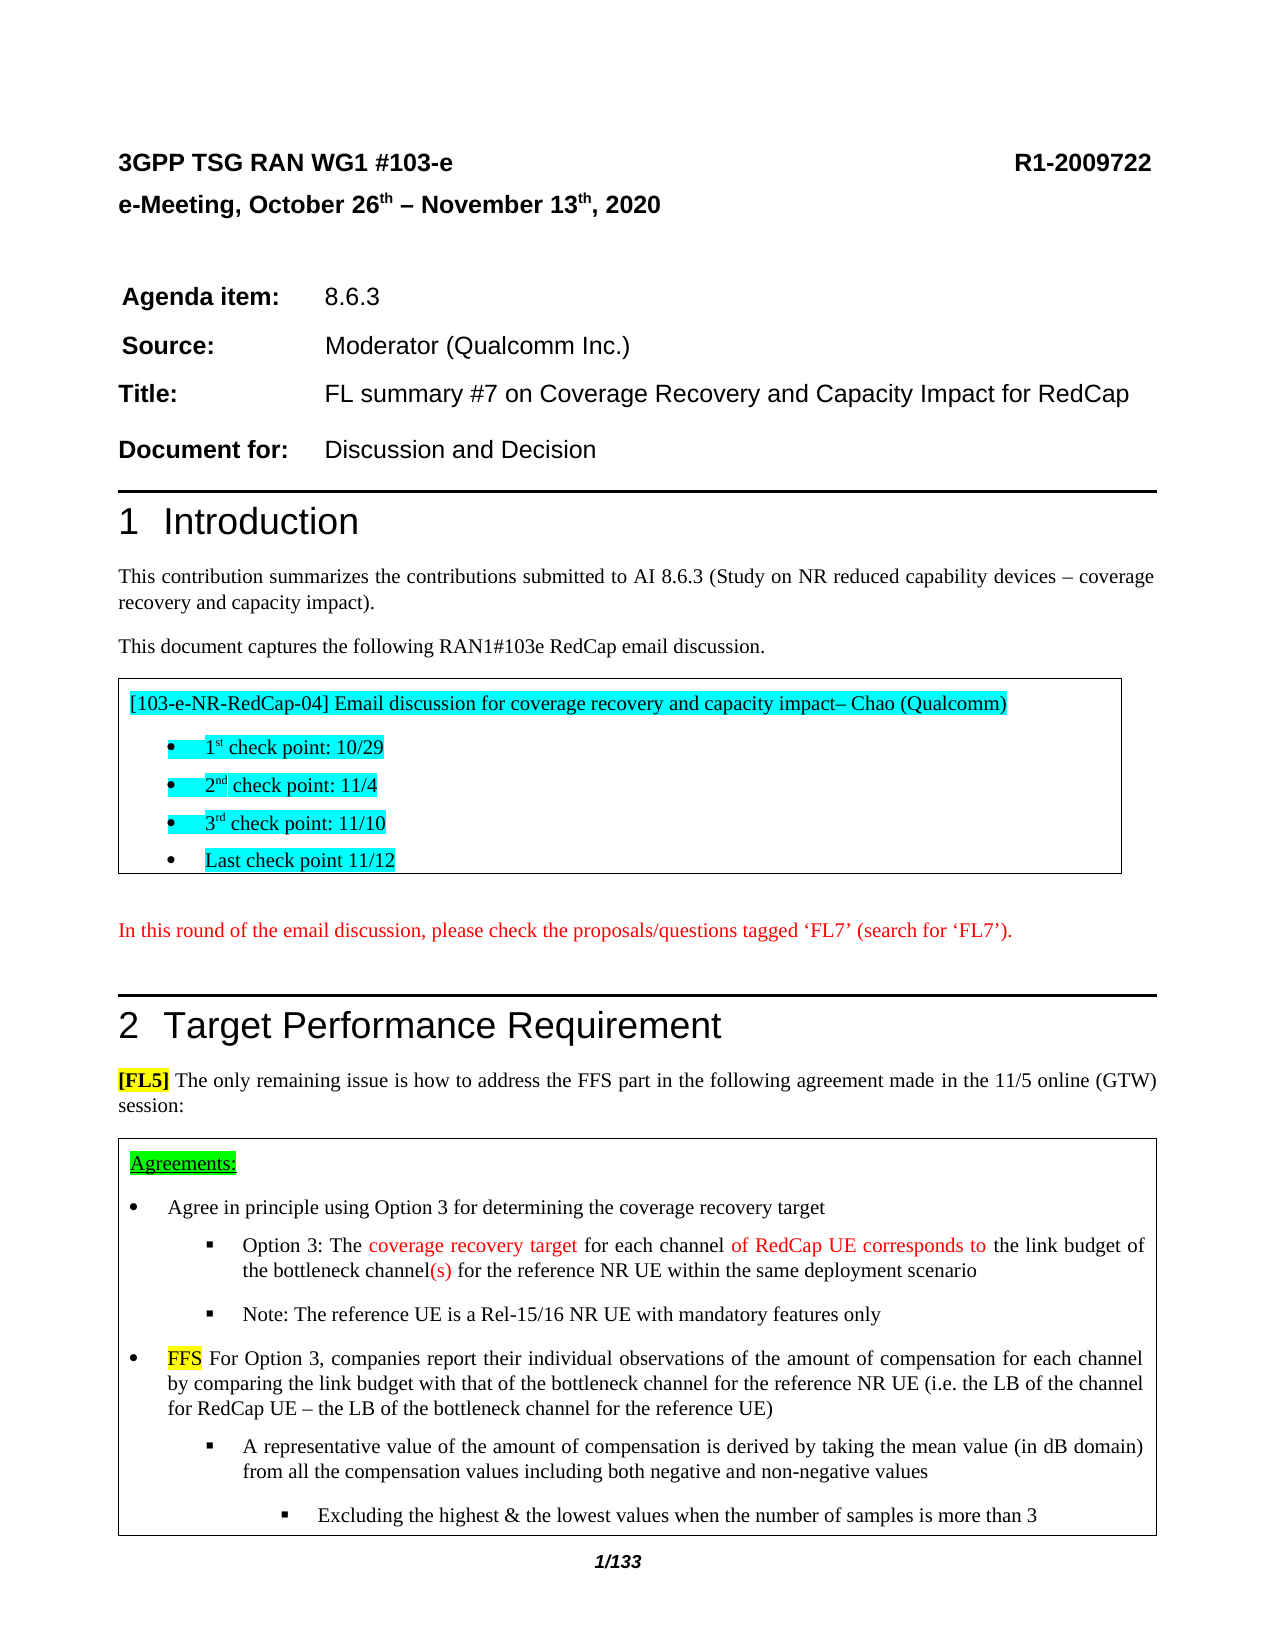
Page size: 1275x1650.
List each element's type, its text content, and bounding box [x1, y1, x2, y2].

table_header [103-e-NR-RedCap-04] Email discussion for coverage recovery and capacity impact– Chao (Qualcomm) 1st check point: 10/29 2nd check point: 11/4 3rd check point: 11/10 Last check point 11/12 [119, 679, 1121, 873]
subtitle Introduction [118, 493, 1157, 542]
subtitle Target Performance Requirement [118, 997, 1157, 1046]
text Title: FL summary #7 on Coverage Recovery and Capacity Impact for RedCap [118, 379, 1157, 408]
text In this round of the email discussion, please check the proposals/questions tagged ‘FL7’ (search for ‘FL7’). [118, 918, 1157, 942]
text [FL5] The only remaining issue is how to address the FFS part in the following agreement made in the 11/5 online (GTW) session: [118, 1068, 1157, 1117]
text This document captures the following RAN1#103e RedCap email discussion. [118, 633, 1157, 658]
text This contribution summarizes the contributions submitted to AI 8.6.3 (Study on NR reduced capability devices – coverage recovery and capacity impact). [118, 564, 1157, 614]
text e-Meeting, October 26th – November 13th, 2020 [118, 190, 1157, 219]
text Agenda item: 8.6.3 [122, 282, 1157, 311]
text Document for: Discussion and Decision [118, 434, 1157, 463]
text Source: Moderator (Qualcomm Inc.) [122, 331, 1157, 359]
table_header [119, 1139, 1156, 1534]
text 3GPP TSG RAN WG1 #103-e R1-2009722 [118, 148, 1157, 176]
